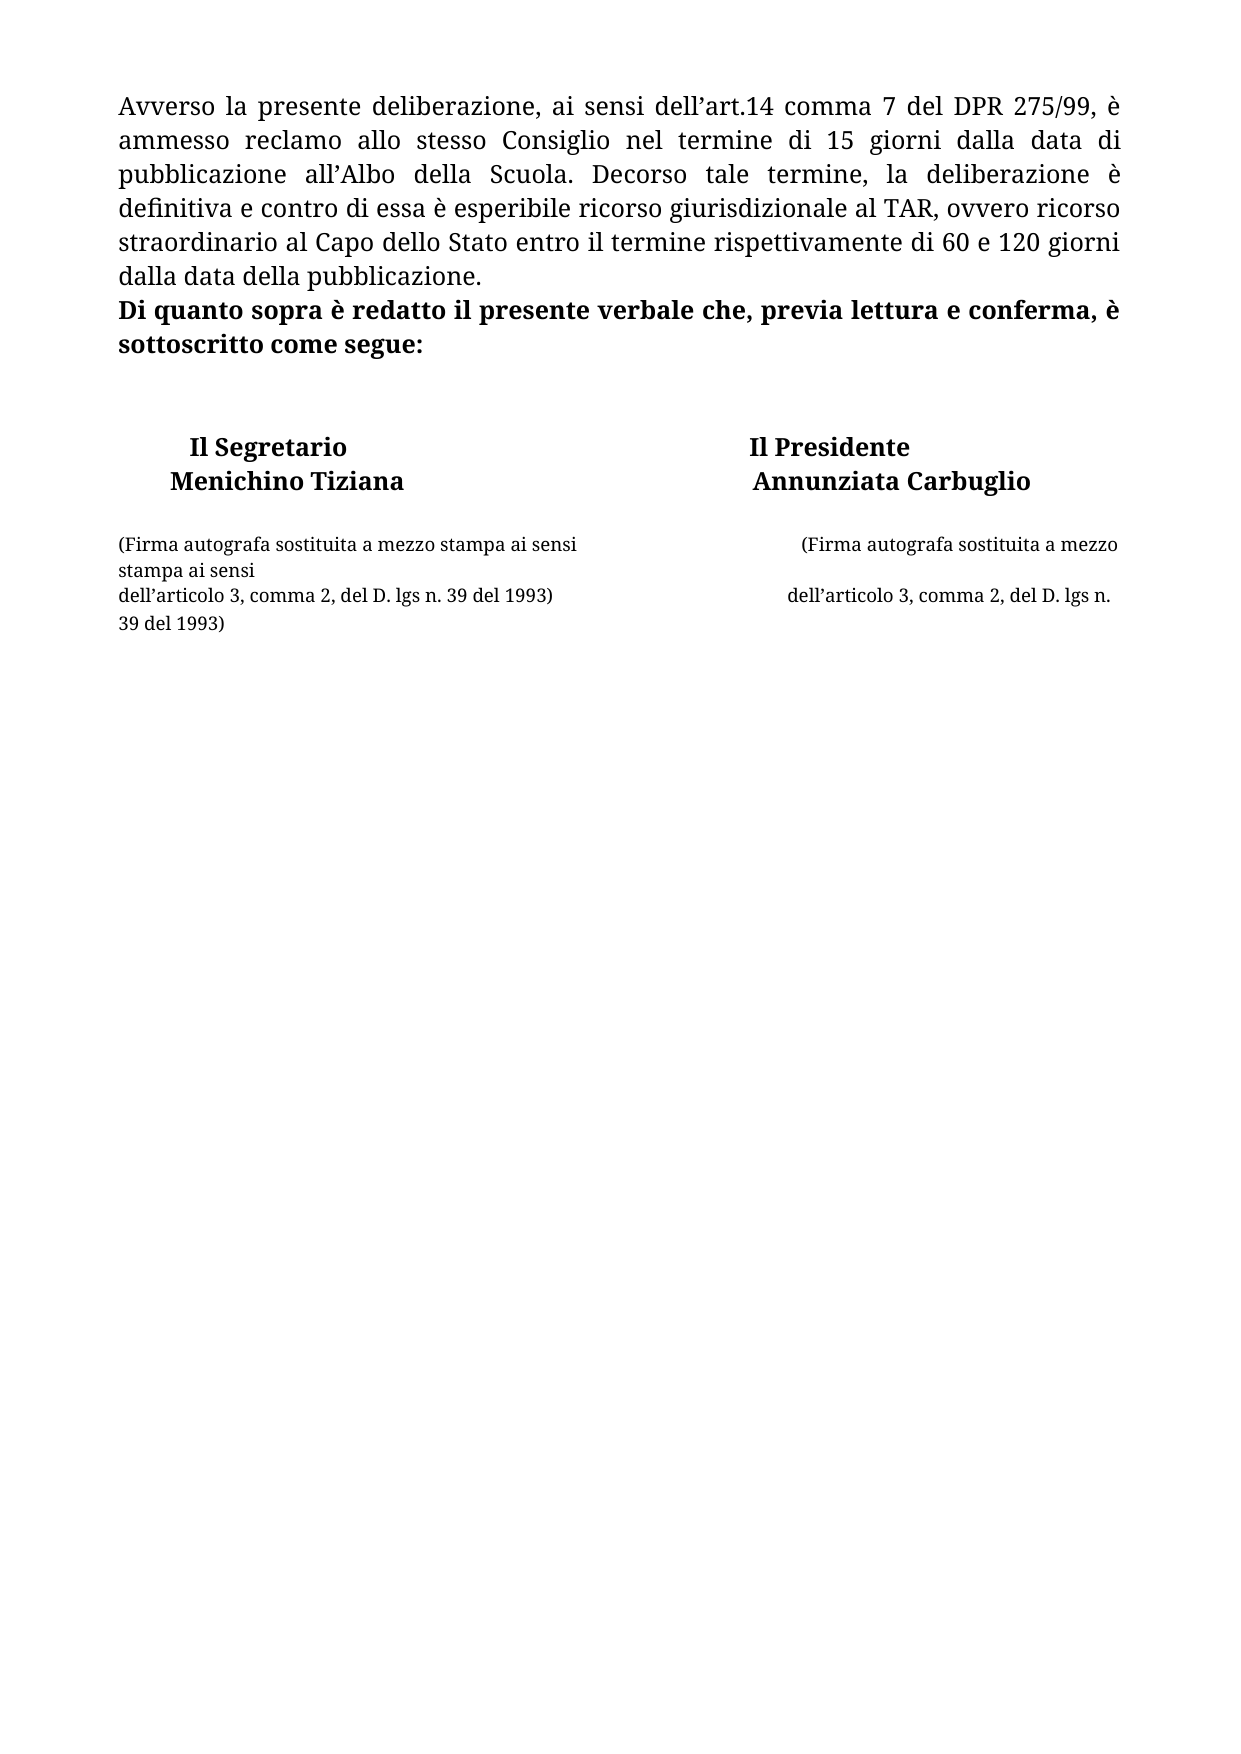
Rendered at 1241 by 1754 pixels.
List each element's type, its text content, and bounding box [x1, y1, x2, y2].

text dell’articolo 3, comma 2, del D. lgs n. 39 del 1993) dell’articolo 3, comma 2, del D. lgs n. 39 del 1993) [118, 582, 1122, 636]
text (Firma autografa sostituita a mezzo stampa ai sensi (Firma autografa sostituita a mezzo stampa ai sensi [118, 531, 1122, 582]
text Menichino Tiziana Annunziata Carbuglio [118, 463, 1122, 497]
text Il Segretario Il Presidente [118, 429, 1122, 463]
text Di quanto sopra è redatto il presente verbale che, previa lettura e conferma, è sottoscritto come segue: [118, 293, 1122, 361]
text Avverso la presente deliberazione, ai sensi dell’art.14 comma 7 del DPR 275/99, è ammesso reclamo allo stesso Consiglio nel termine di 15 giorni dalla data di pubblicazione all’Albo della Scuola. Decorso tale termine, la deliberazione è definitiva e contro di essa è esperibile ricorso giurisdizionale al TAR, ovvero ricorso straordinario al Capo dello Stato entro il termine rispettivamente di 60 e 120 giorni dalla data della pubblicazione. [118, 89, 1122, 293]
